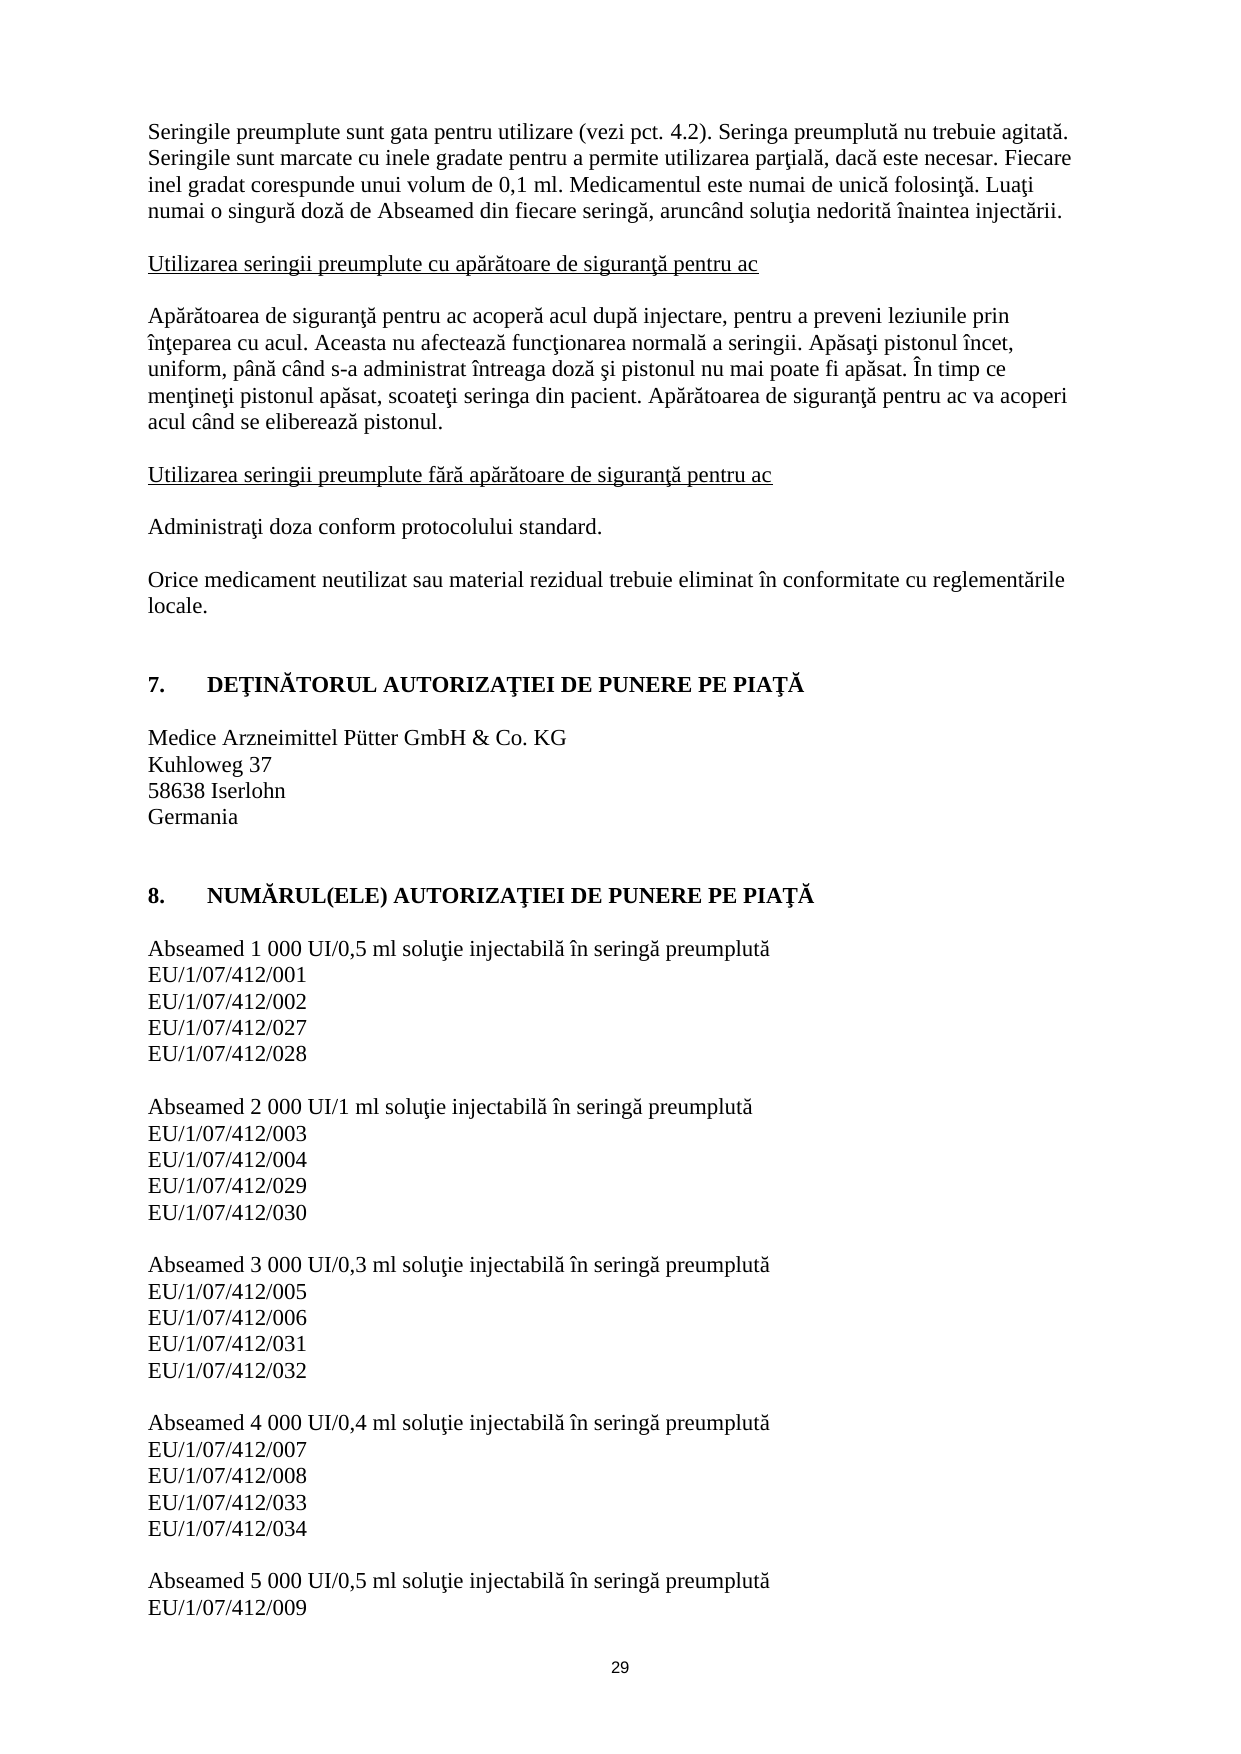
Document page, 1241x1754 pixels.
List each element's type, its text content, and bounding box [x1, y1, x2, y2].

text EU/1/07/412/007 [148, 1436, 1092, 1462]
text Orice medicament neutilizat sau material rezidual trebuie eliminat în conformitate cu reglementările locale. [148, 566, 1092, 619]
text 58638 Iserlohn [148, 777, 1092, 803]
text EU/1/07/412/006 [148, 1304, 1092, 1330]
text Abseamed 3 000 UI/0,3 ml soluţie injectabilă în seringă preumplută [148, 1251, 1092, 1278]
text 7. Deţinătorul AUtorizaţiei de Punere pe piaţă [148, 672, 1092, 698]
text EU/1/07/412/009 [148, 1594, 1092, 1620]
text Utilizarea seringii preumplute cu apărătoare de siguranţă pentru ac [148, 250, 1092, 276]
text EU/1/07/412/029 [148, 1172, 1092, 1199]
text EU/1/07/412/001 [148, 961, 1092, 988]
text Medice Arzneimittel Pütter GmbH & Co. KG [148, 724, 1092, 751]
text Abseamed 1 000 UI/0,5 ml soluţie injectabilă în seringă preumplută [148, 935, 1092, 961]
text Abseamed 2 000 UI/1 ml soluţie injectabilă în seringă preumplută [148, 1093, 1092, 1119]
text Seringile preumplute sunt gata pentru utilizare (vezi pct. 4.2). Seringa preumplută nu trebuie agitată. Seringile sunt marcate cu inele gradate pentru a permite utilizarea parţială, dacă este necesar. Fiecare inel gradat corespunde unui volum de 0,1 ml. Medicamentul este numai de unică folosinţă. Luaţi numai o singură doză de Abseamed din fiecare seringă, aruncând soluţia nedorită înaintea injectării. [148, 118, 1092, 223]
text 8. Numărul(ele) autorizaţiei de punere pe piaţă [148, 882, 1092, 909]
text Administraţi doza conform protocolului standard. [148, 513, 1092, 540]
text EU/1/07/412/027 [148, 1014, 1092, 1041]
text EU/1/07/412/031 [148, 1330, 1092, 1357]
text EU/1/07/412/004 [148, 1146, 1092, 1172]
text Kuhloweg 37 [148, 751, 1092, 777]
text EU/1/07/412/032 [148, 1357, 1092, 1383]
text Apărătoarea de siguranţă pentru ac acoperă acul după injectare, pentru a preveni leziunile prin înţeparea cu acul. Aceasta nu afectează funcţionarea normală a seringii. Apăsaţi pistonul încet, uniform, până când s-a administrat întreaga doză şi pistonul nu mai poate fi apăsat. În timp ce menţineţi pistonul apăsat, scoateţi seringa din pacient. Apărătoarea de siguranţă pentru ac va acoperi acul când se eliberează pistonul. [148, 303, 1092, 434]
text EU/1/07/412/030 [148, 1199, 1092, 1225]
text EU/1/07/412/034 [148, 1515, 1092, 1541]
text EU/1/07/412/005 [148, 1278, 1092, 1304]
text EU/1/07/412/028 [148, 1041, 1092, 1067]
text Germania [148, 803, 1092, 830]
text EU/1/07/412/003 [148, 1119, 1092, 1146]
text EU/1/07/412/002 [148, 988, 1092, 1014]
text EU/1/07/412/008 [148, 1462, 1092, 1488]
text Utilizarea seringii preumplute fără apărătoare de siguranţă pentru ac [148, 461, 1092, 487]
text Abseamed 4 000 UI/0,4 ml soluţie injectabilă în seringă preumplută [148, 1409, 1092, 1436]
text Abseamed 5 000 UI/0,5 ml soluţie injectabilă în seringă preumplută [148, 1568, 1092, 1594]
text EU/1/07/412/033 [148, 1488, 1092, 1515]
